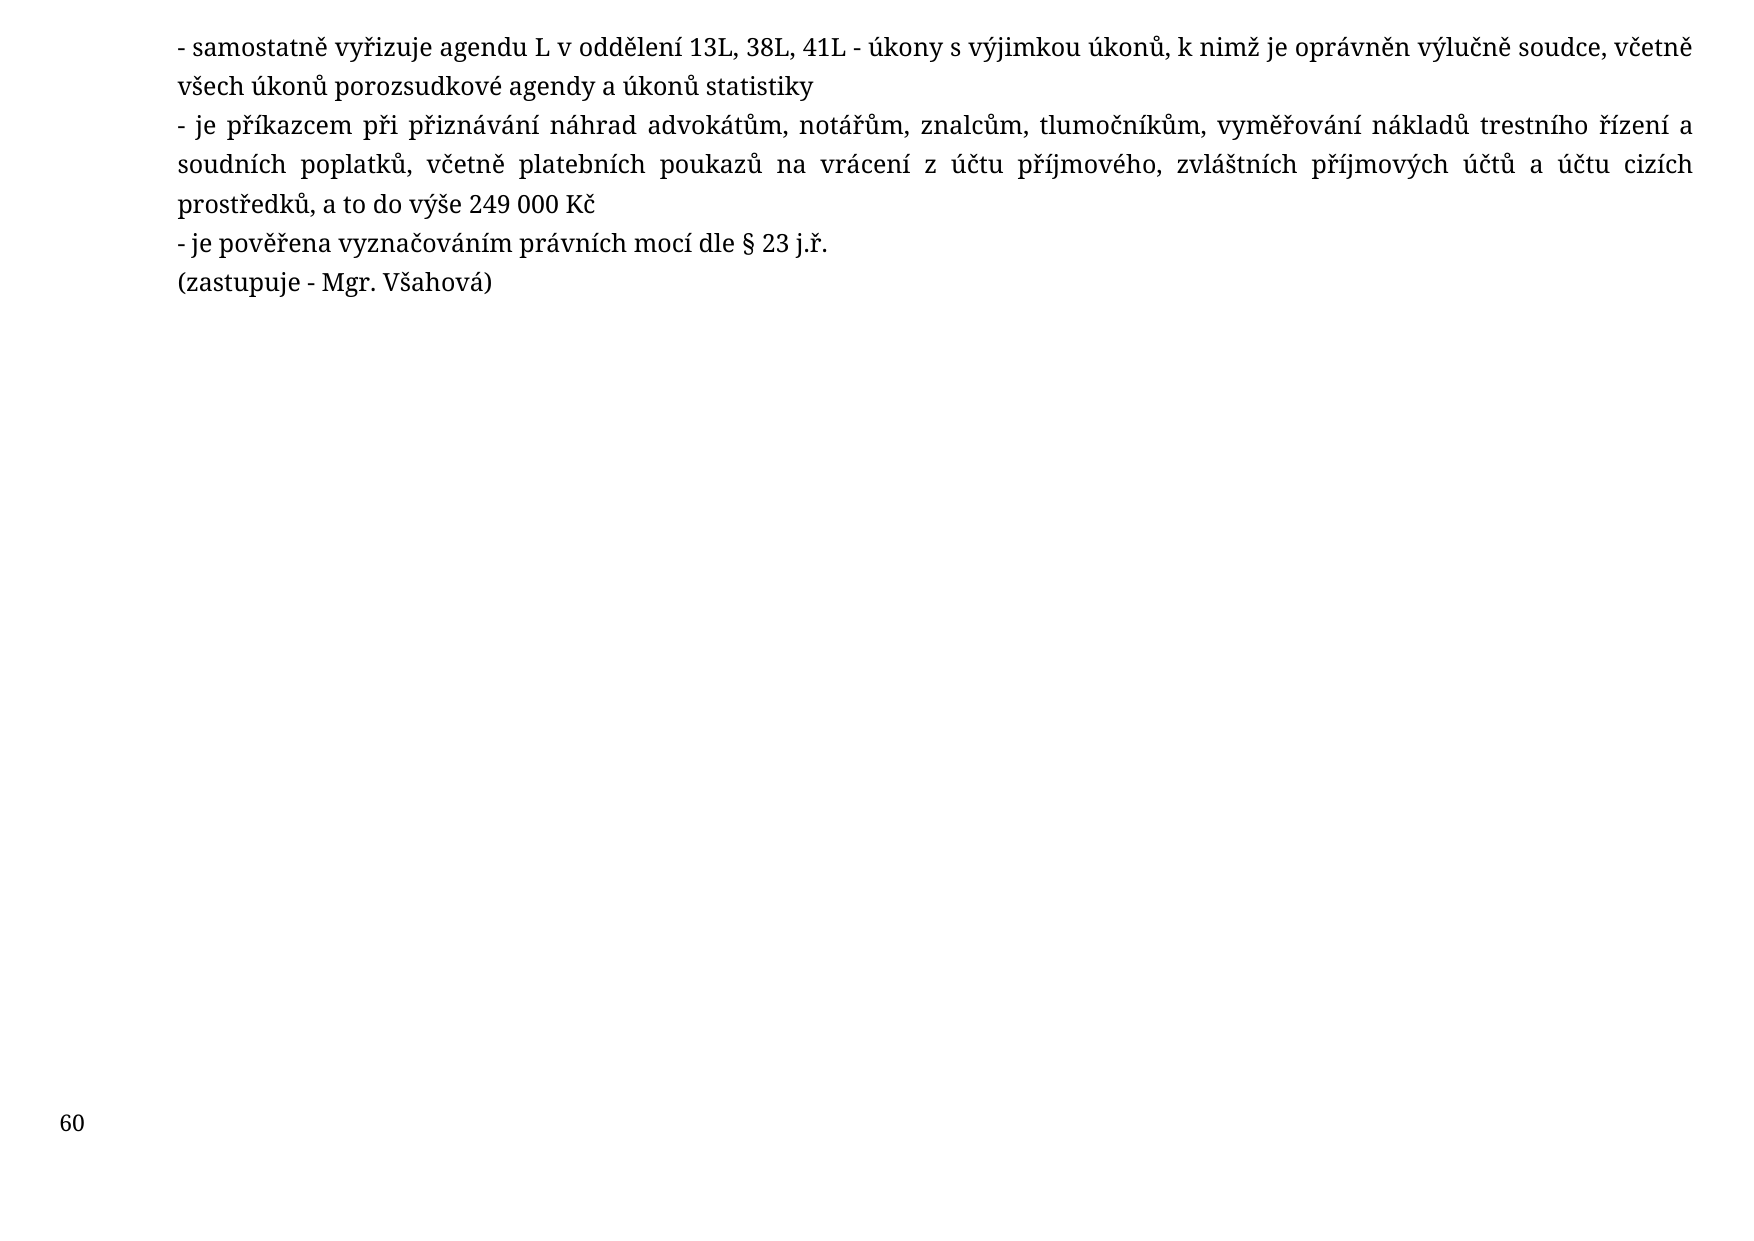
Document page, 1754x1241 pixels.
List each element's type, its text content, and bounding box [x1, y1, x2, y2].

text (zastupuje - Mgr. Všahová) [177, 264, 1695, 299]
text - je příkazcem při přiznávání náhrad advokátům, notářům, znalcům, tlumočníkům, vyměřování nákladů trestního řízení a soudních poplatků, včetně platebních poukazů na vrácení z účtu příjmového, zvláštních příjmových účtů a účtu cizích prostředků, a to do výše 249 000 Kč [177, 108, 1695, 220]
text - je pověřena vyznačováním právních mocí dle § 23 j.ř. [177, 225, 1695, 259]
text - samostatně vyřizuje agendu L v oddělení 13L, 38L, 41L - úkony s výjimkou úkonů, k nimž je oprávněn výlučně soudce, včetně všech úkonů porozsudkové agendy a úkonů statistiky [177, 29, 1695, 103]
